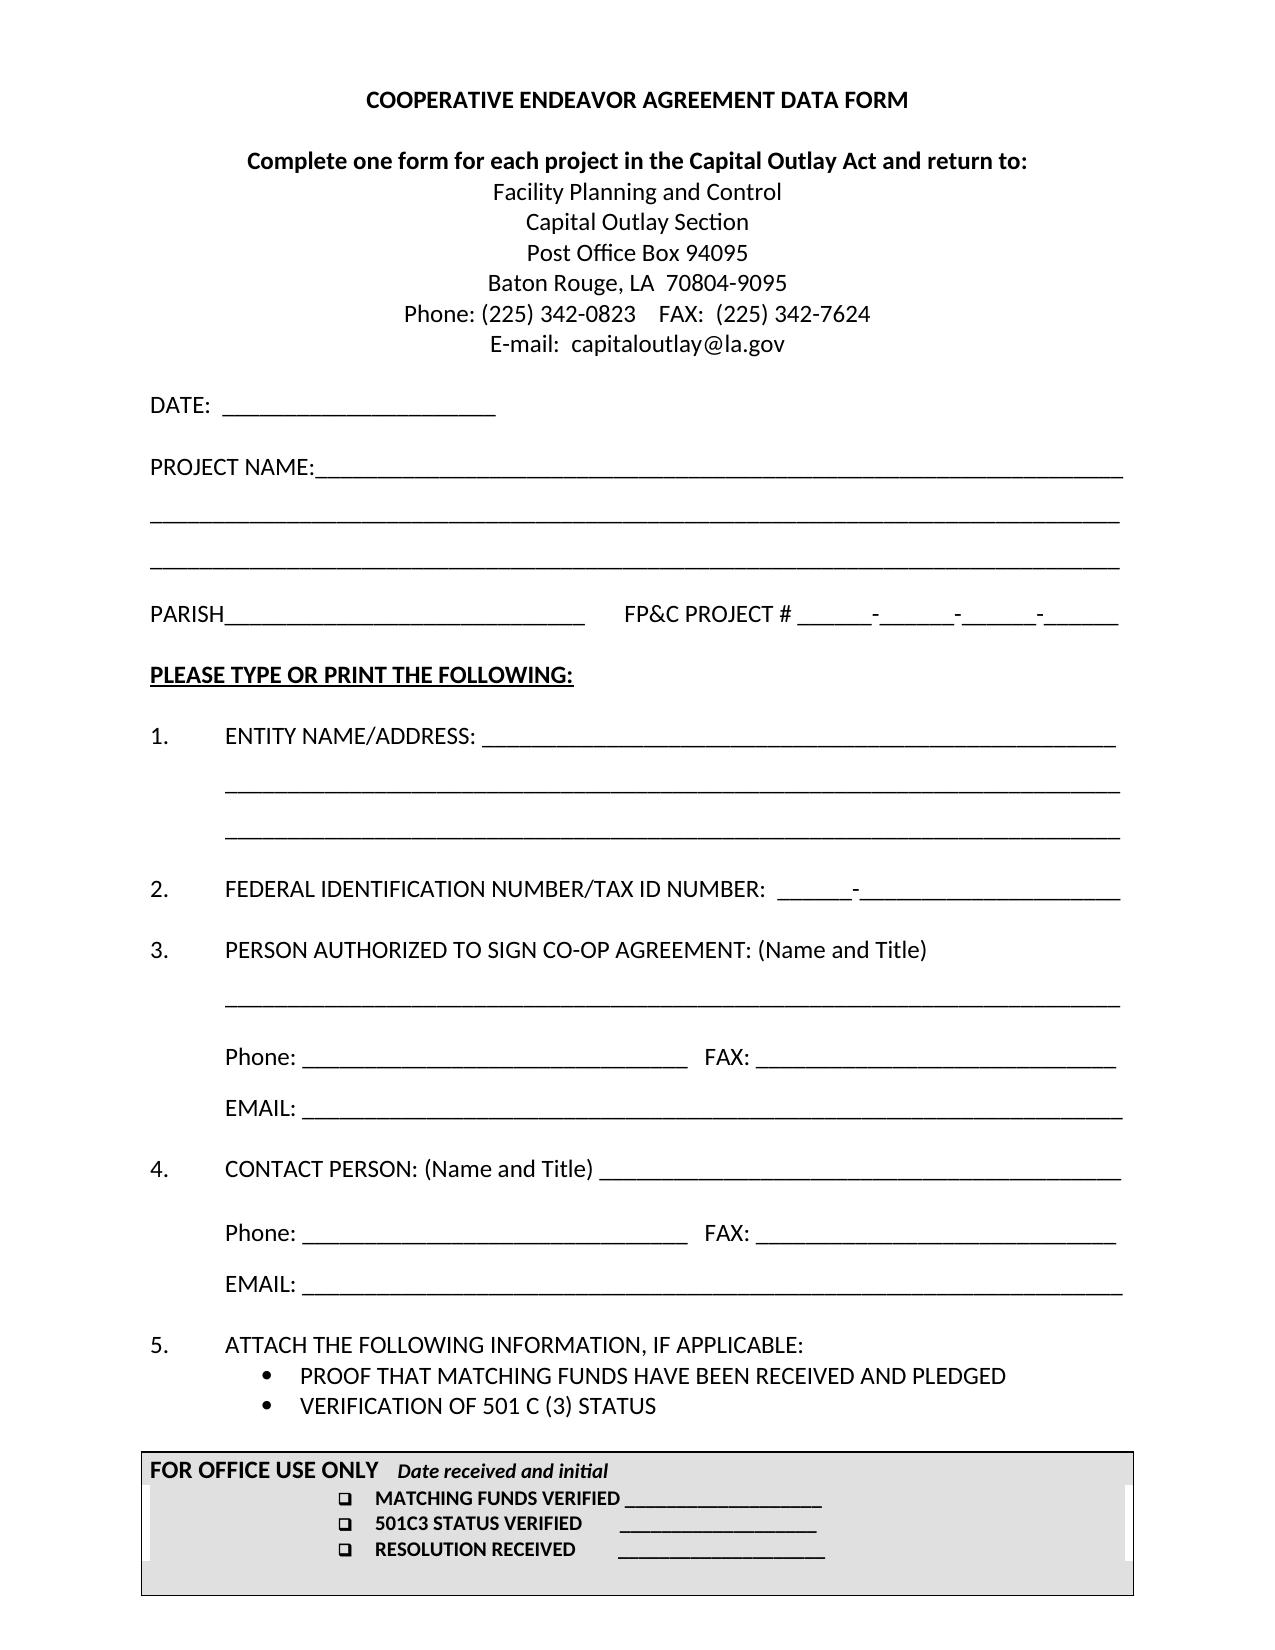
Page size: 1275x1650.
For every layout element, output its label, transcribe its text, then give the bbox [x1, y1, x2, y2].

text Facility Planning and Control [150, 176, 1125, 206]
text Post Office Box 94095 [150, 237, 1125, 267]
text DATE: ______________________ [150, 389, 1125, 420]
text Phone: (225) 342-0823 FAX: (225) 342-7624 [150, 298, 1125, 328]
text Capital Outlay Section [150, 206, 1125, 237]
text PLEASE TYPE OR PRINT THE FOLLOWING: [150, 659, 1125, 690]
text Baton Rouge, LA 70804-9095 [150, 267, 1125, 298]
list 501C3 STATUS VERIFIED ___________________ [150, 1510, 1125, 1536]
text Phone: _______________________________ FAX: _____________________________ [150, 1217, 1125, 1248]
text 4. CONTACT PERSON: (Name and Title) __________________________________________ [150, 1153, 1125, 1183]
text ________________________________________________________________________ [150, 980, 1125, 1010]
list VERIFICATION OF 501 C (3) STATUS [262, 1390, 1125, 1421]
text ______________________________________________________________________________ [150, 542, 1125, 573]
text 2. FEDERAL IDENTIFICATION NUMBER/TAX ID NUMBER: ______-_____________________ [150, 873, 1125, 903]
list RESOLUTION RECEIVED ____________________ [150, 1536, 1125, 1558]
text ______________________________________________________________________________ [150, 496, 1125, 527]
text EMAIL: __________________________________________________________________ [150, 1092, 1125, 1122]
text FOR OFFICE USE ONLY Date received and initial [142, 1453, 1133, 1485]
text E-mail: capitaloutlay@la.gov [150, 328, 1125, 359]
text 5. ATTACH THE FOLLOWING INFORMATION, IF APPLICABLE: [150, 1329, 1125, 1360]
text PARISH_____________________________ FP&C PROJECT # ______-______-______-______ [150, 598, 1125, 629]
text COOPERATIVE ENDEAVOR AGREEMENT DATA FORM [150, 84, 1125, 115]
text 1. ENTITY NAME/ADDRESS: ___________________________________________________ [150, 720, 1125, 751]
text Complete one form for each project in the Capital Outlay Act and return to: [150, 145, 1125, 176]
list PROOF THAT MATCHING FUNDS HAVE BEEN RECEIVED AND PLEDGED [262, 1360, 1125, 1390]
text ________________________________________________________________________ [150, 766, 1125, 797]
text PROJECT NAME:_________________________________________________________________ [150, 451, 1125, 481]
text ________________________________________________________________________ [150, 812, 1125, 842]
list MATCHING FUNDS VERIFIED ___________________ [150, 1485, 1125, 1510]
text 3. PERSON AUTHORIZED TO SIGN CO-OP AGREEMENT: (Name and Title) [150, 934, 1125, 964]
text EMAIL: __________________________________________________________________ [150, 1268, 1125, 1299]
text Phone: _______________________________ FAX: _____________________________ [150, 1041, 1125, 1071]
